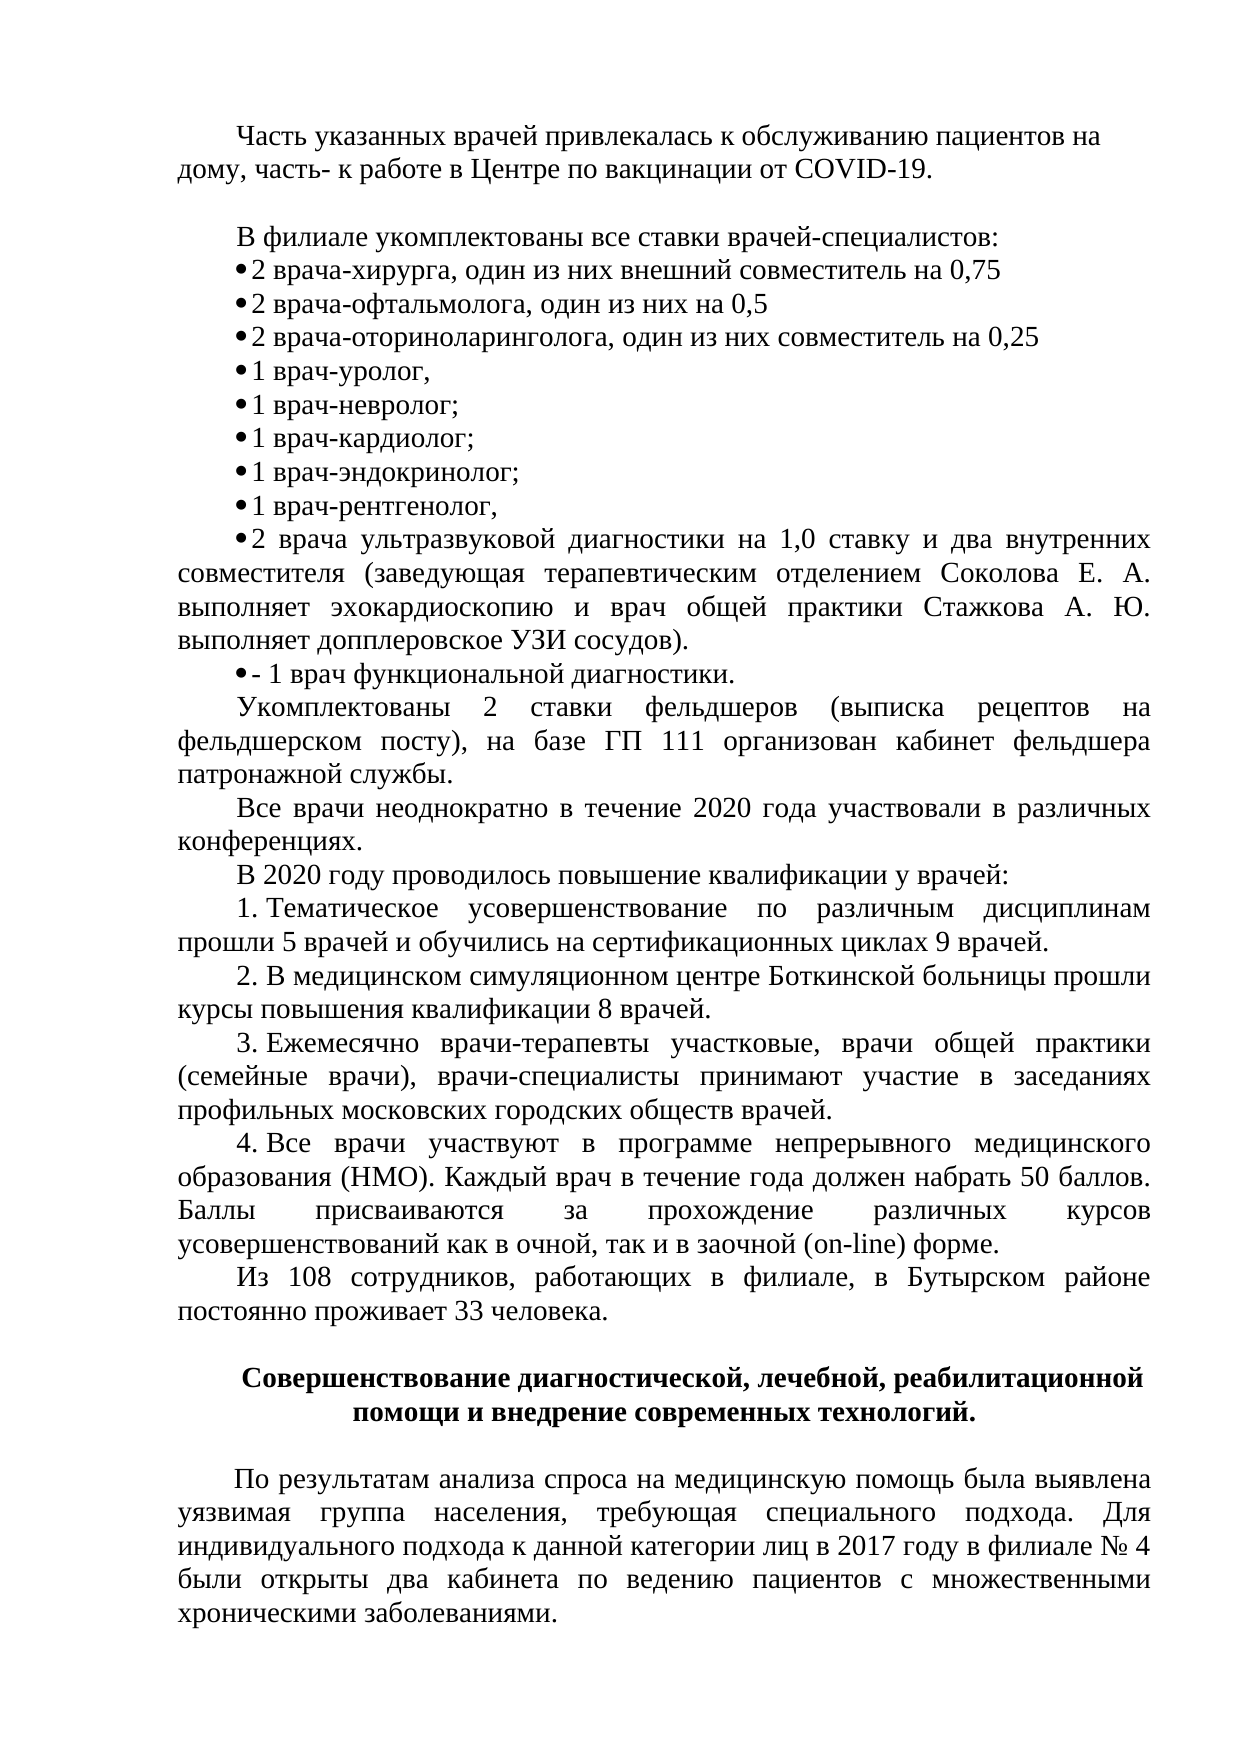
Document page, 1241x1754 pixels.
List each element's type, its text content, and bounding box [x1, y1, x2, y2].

list Укомплектованы 2 ставки фельдшеров (выписка рецептов на фельдшерском посту), на базе ГП 111 организован кабинет фельдшера патронажной службы. [177, 689, 1152, 790]
list 2 врача ультразвуковой диагностики на 1,0 ставку и два внутренних совместителя (заведующая терапевтическим отделением Соколова Е. А. выполняет эхокардиоскопию и врач общей практики Стажкова А. Ю. выполняет допплеровское УЗИ сосудов). [177, 521, 1152, 656]
list 1 врач-невролог; [177, 387, 1152, 421]
text По результатам анализа спроса на медицинскую помощь была выявлена уязвимая группа населения, требующая специального подхода. Для индивидуального подхода к данной категории лиц в 2017 году в филиале № 4 были открыты два кабинета по ведению пациентов с множественными хроническими заболеваниями. [177, 1461, 1152, 1628]
list В филиале укомплектованы все ставки врачей-специалистов: [177, 219, 1152, 252]
list 2 врача-офтальмолога, один из них на 0,5 [177, 286, 1152, 319]
list Тематическое усовершенствование по различным дисциплинам прошли 5 врачей и обучились на сертификационных циклах 9 врачей. [177, 891, 1152, 958]
list 1 врач-рентгенолог, [177, 488, 1152, 521]
list В медицинском симуляционном центре Боткинской больницы прошли курсы повышения квалификации 8 врачей. [177, 958, 1152, 1025]
list Все врачи участвуют в программе непрерывного медицинского образования (НМО). Каждый врач в течение года должен набрать 50 баллов. Баллы присваиваются за прохождение различных курсов усовершенствований как в очной, так и в заочной (on-line) форме. [177, 1125, 1152, 1259]
text Часть указанных врачей привлекалась к обслуживанию пациентов на дому, часть- к работе в Центре по вакцинации от COVID-19. [177, 118, 1152, 185]
text Все врачи неоднократно в течение 2020 года участвовали в различных конференциях. [177, 790, 1152, 857]
list 1 врач-кардиолог; [177, 421, 1152, 454]
list 1 врач-уролог, [177, 353, 1152, 387]
list Ежемесячно врачи-терапевты участковые, врачи общей практики (семейные врачи), врачи-специалисты принимают участие в заседаниях профильных московских городских обществ врачей. [177, 1025, 1152, 1125]
text Совершенствование диагностической, лечебной, реабилитационной помощи и внедрение современных технологий. [177, 1360, 1152, 1427]
text Из 108 сотрудников, работающих в филиале, в Бутырском районе постоянно проживает 33 человека. [177, 1259, 1152, 1327]
text В 2020 году проводилось повышение квалификации у врачей: [177, 857, 1152, 891]
list 1 врач-эндокринолог; [177, 454, 1152, 488]
list - 1 врач функциональной диагностики. [177, 656, 1152, 689]
list 2 врача-оториноларинголога, один из них совместитель на 0,25 [177, 319, 1152, 353]
list 2 врача-хирурга, один из них внешний совместитель на 0,75 [177, 252, 1152, 286]
